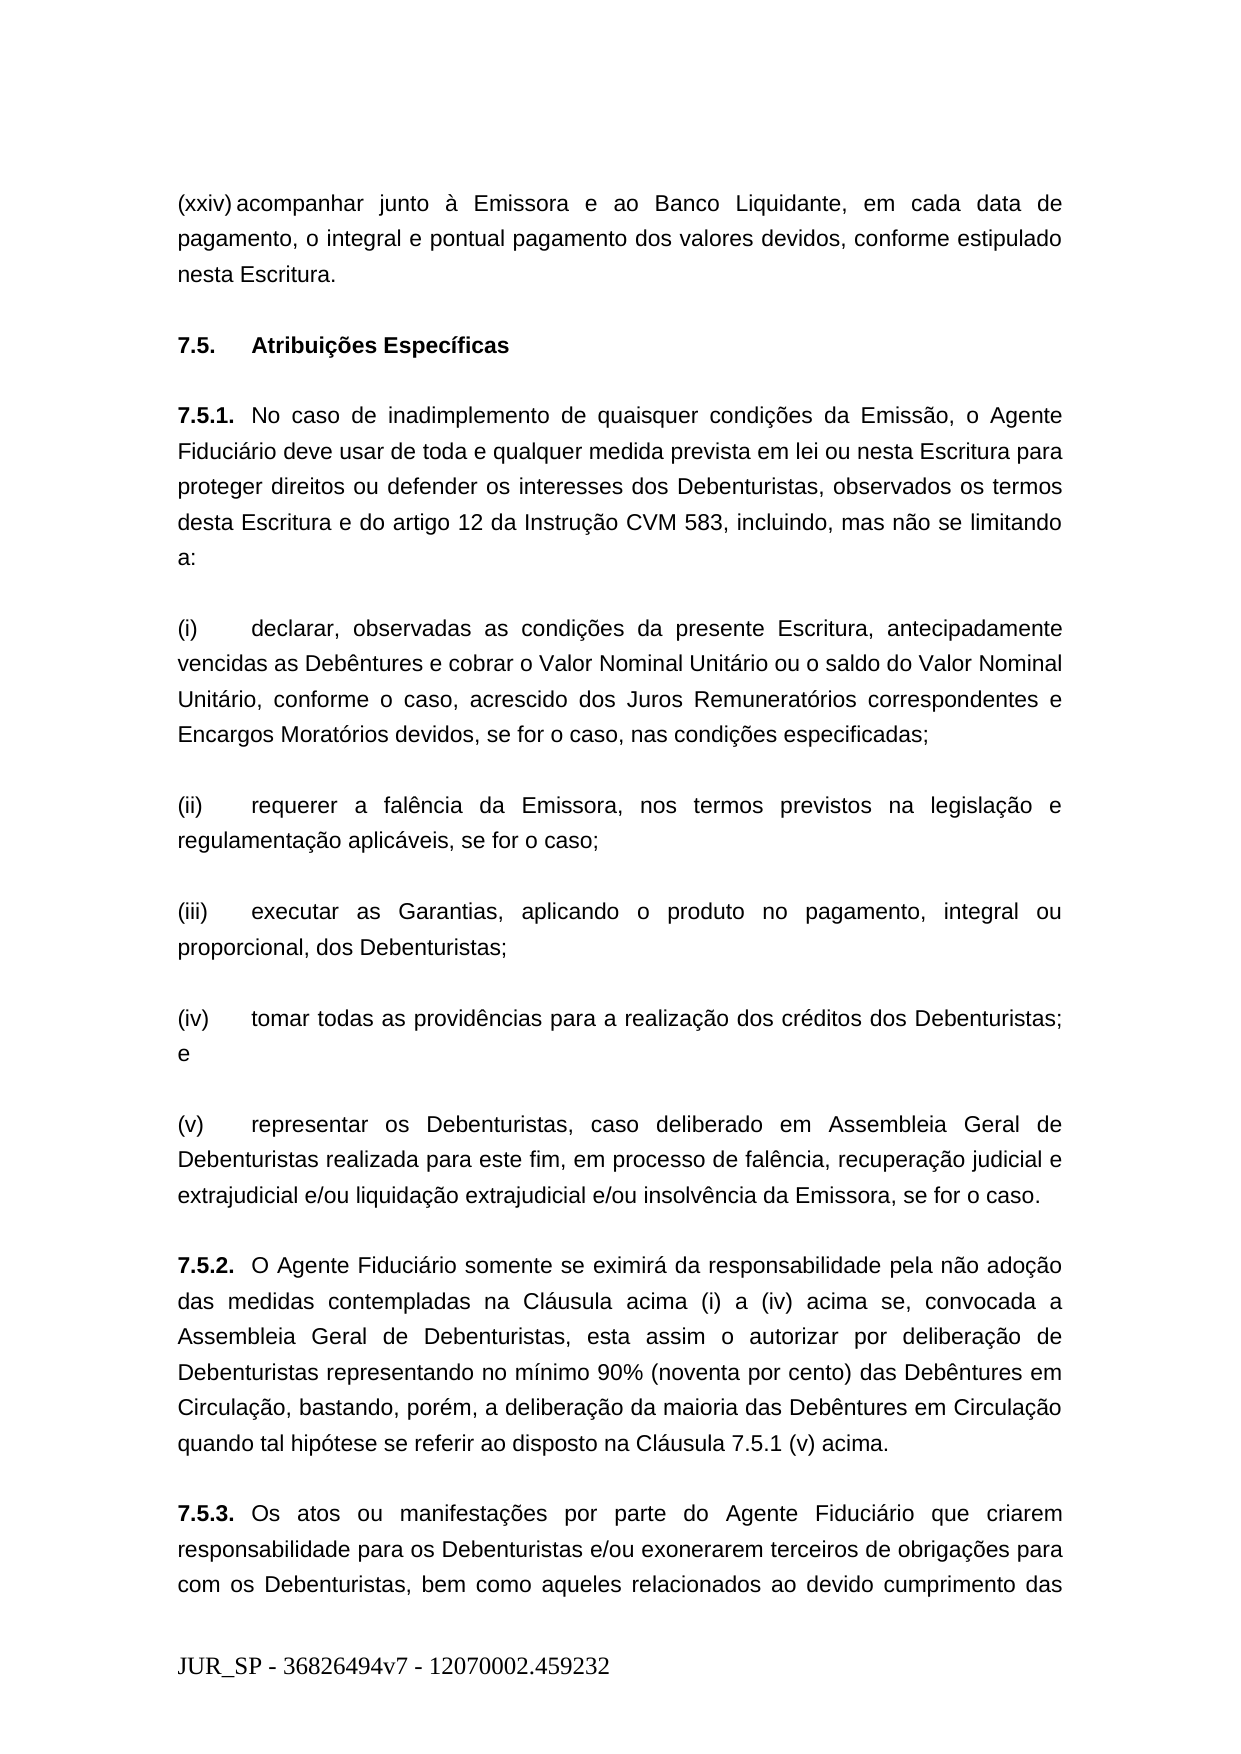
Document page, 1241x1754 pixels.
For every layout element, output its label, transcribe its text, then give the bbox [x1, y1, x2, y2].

list O Agente Fiduciário somente se eximirá da responsabilidade pela não adoção das medidas contempladas na Cláusula 7.5.1 acima (i) a (iv) acima se, convocada a Assembleia Geral de Debenturistas, esta assim o autorizar por deliberação de Debenturistas representando no mínimo 90% (noventa por cento) das Debêntures em Circulação, bastando, porém, a deliberação da maioria das Debêntures em Circulação quando tal hipótese se referir ao disposto na Cláusula 7.5.1 (v) acima. [177, 1246, 1063, 1458]
list tomar todas as providências para a realização dos créditos dos Debenturistas; e [177, 998, 1063, 1068]
list requerer a falência da Emissora, nos termos previstos na legislação e regulamentação aplicáveis, se for o caso; [177, 785, 1063, 856]
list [177, 1493, 1063, 1600]
list No caso de inadimplemento de quaisquer condições da Emissão, o Agente Fiduciário deve usar de toda e qualquer medida prevista em lei ou nesta Escritura para proteger direitos ou defender os interesses dos Debenturistas, observados os termos desta Escritura e do artigo 12 da Instrução CVM 583, incluindo, mas não se limitando a: [177, 396, 1063, 573]
list acompanhar junto à Emissora e ao Banco Liquidante, em cada data de pagamento, o integral e pontual pagamento dos valores devidos, conforme estipulado nesta Escritura. [177, 183, 1063, 289]
list executar as Garantias, aplicando o produto no pagamento, integral ou proporcional, dos Debenturistas; [177, 891, 1063, 962]
list Atribuições Específicas [177, 325, 1063, 360]
list declarar, observadas as condições da presente Escritura, antecipadamente vencidas as Debêntures e cobrar o Valor Nominal Unitário ou o saldo do Valor Nominal Unitário, conforme o caso, acrescido dos Juros Remuneratórios correspondentes e Encargos Moratórios devidos, se for o caso, nas condições especificadas; [177, 608, 1063, 750]
list representar os Debenturistas, caso deliberado em Assembleia Geral de Debenturistas realizada para este fim, em processo de falência, recuperação judicial e extrajudicial e/ou liquidação extrajudicial e/ou insolvência da Emissora, se for o caso. [177, 1104, 1063, 1210]
